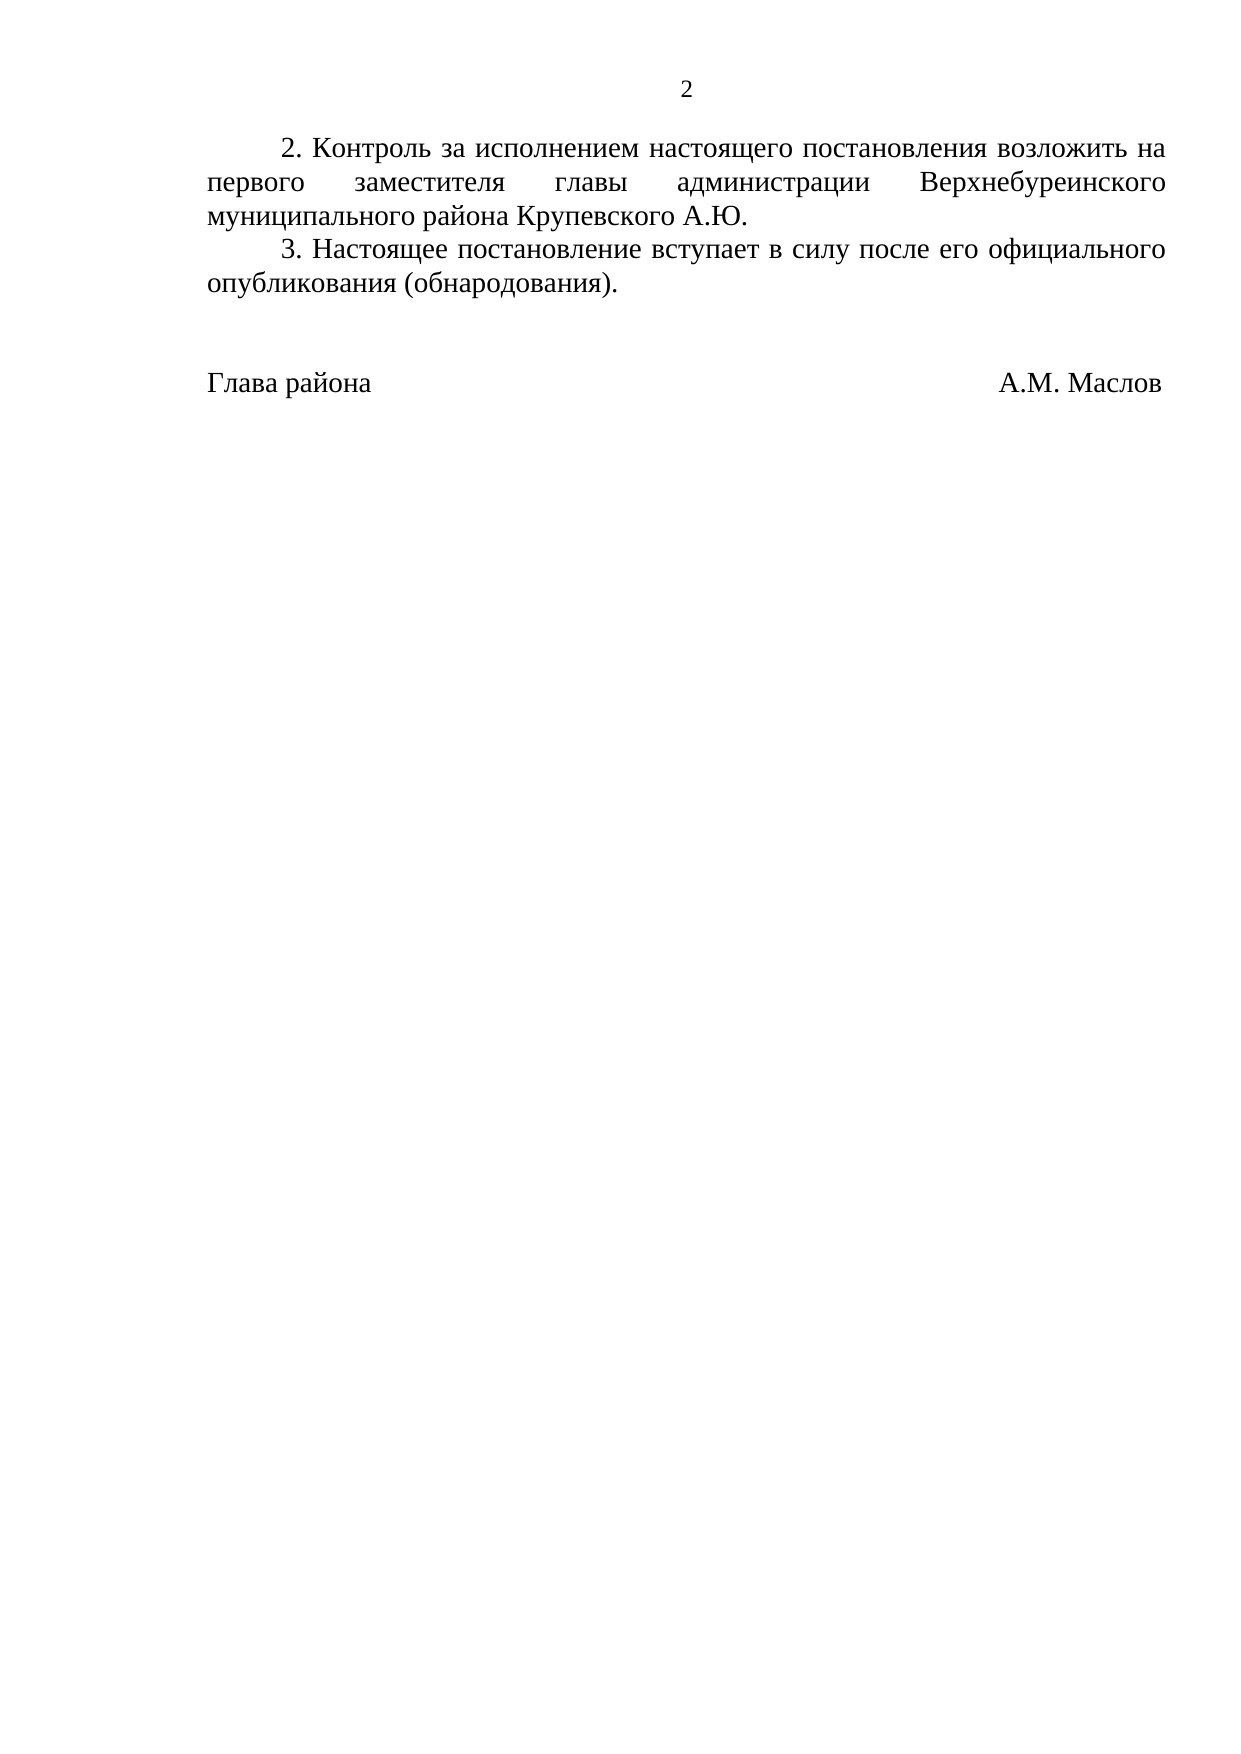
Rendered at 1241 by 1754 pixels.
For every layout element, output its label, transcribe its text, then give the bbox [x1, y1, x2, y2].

text Глава района А.М. Маслов [207, 365, 1167, 399]
text 3. Настоящее постановление вступает в силу после его официального опубликования (обнародования). [207, 231, 1167, 298]
text 2. Контроль за исполнением настоящего постановления возложить на первого заместителя главы администрации Верхнебуреинского муниципального района Крупевского А.Ю. [207, 131, 1167, 231]
